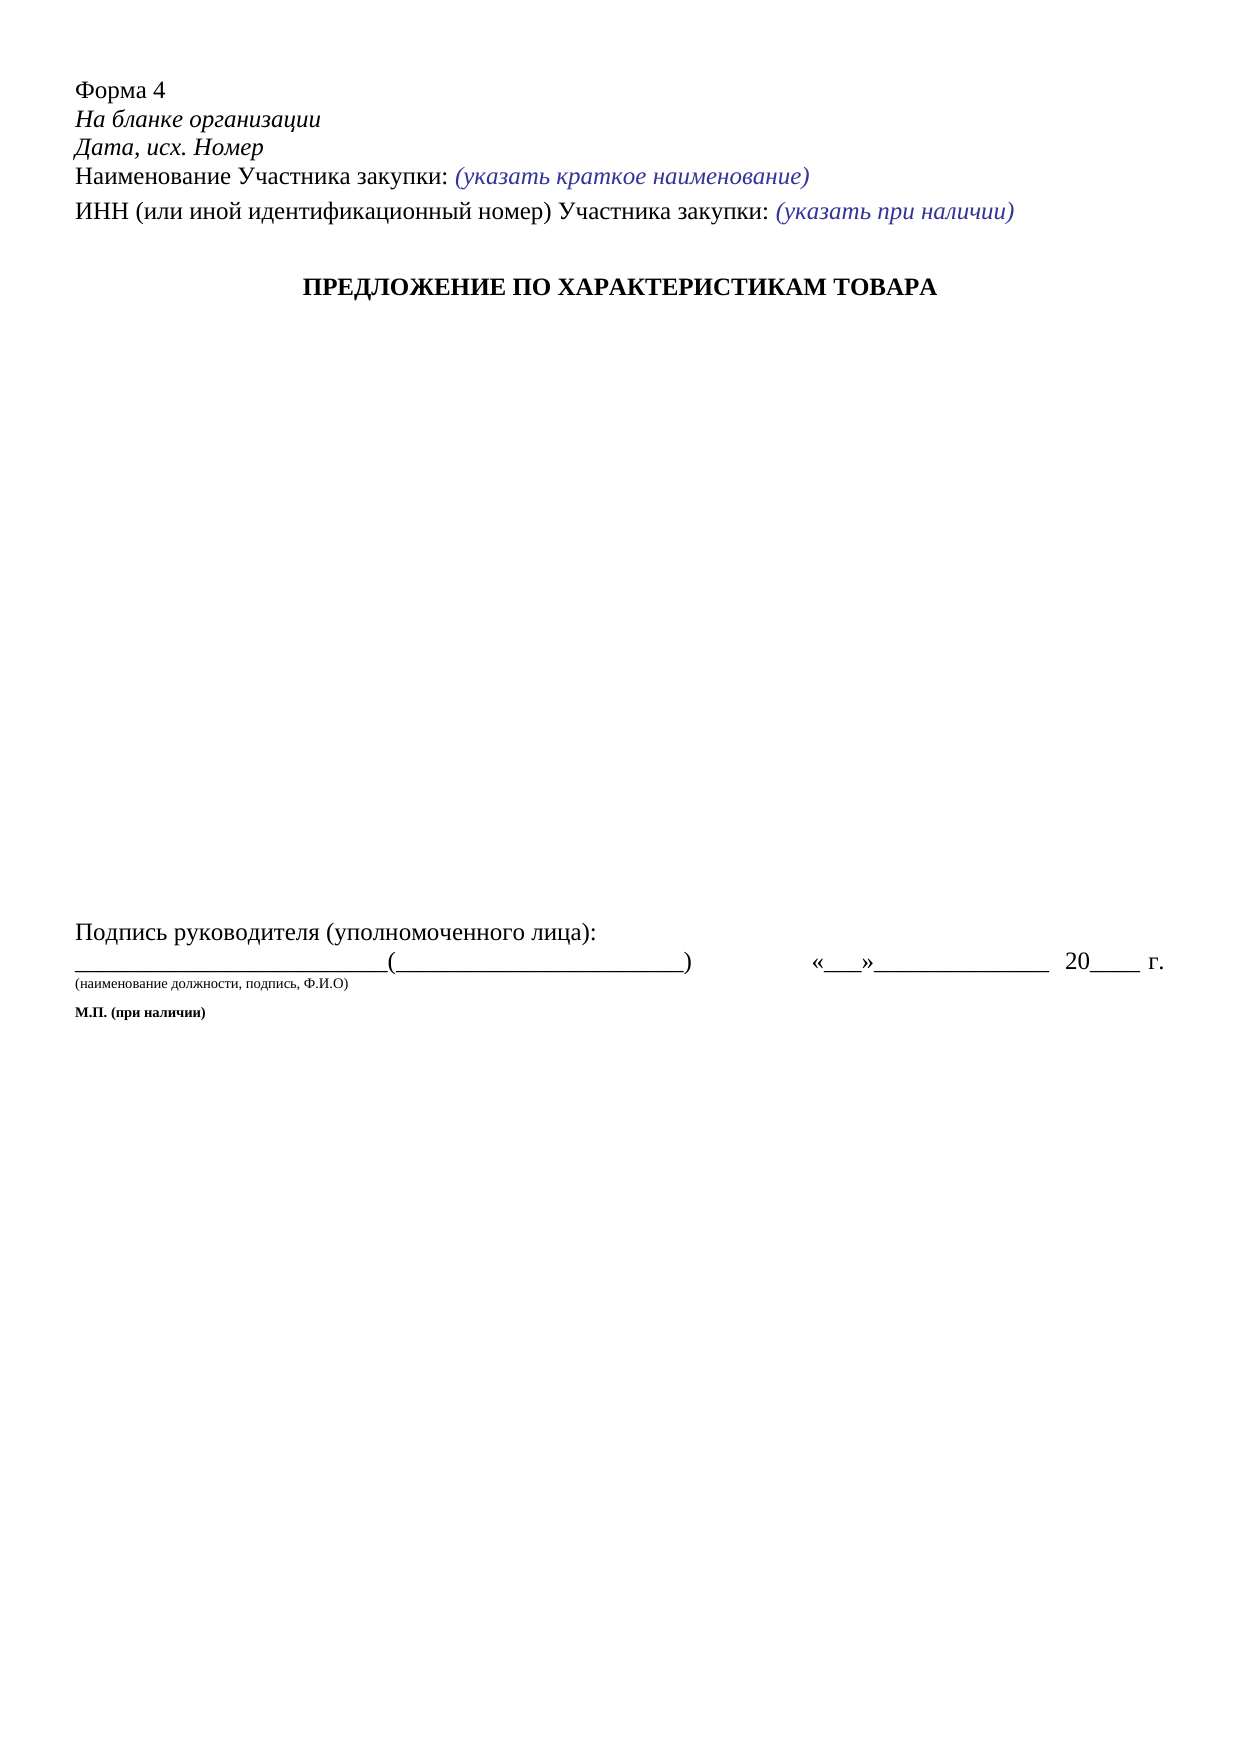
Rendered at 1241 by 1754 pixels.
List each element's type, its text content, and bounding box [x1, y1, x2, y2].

text Наименование Участника закупки: (указать краткое наименование) [75, 161, 1165, 190]
text М.П. (при наличии) [75, 1004, 1165, 1032]
text Подпись руководителя (уполномоченного лица): [75, 917, 1165, 946]
text Дата, исх. Номер [75, 132, 1165, 161]
text ИНН (или иной идентификационный номер) Участника закупки: (указать при наличии) [75, 196, 1165, 225]
text Форма 4 [75, 75, 1165, 104]
text _________________________(_______________________) «___»______________ 20____ г. (наименование должности, подпись, Ф.И.О) [75, 946, 1165, 1004]
text Предложение по характеристикам ТОВАРА [75, 272, 1165, 301]
text На бланке организации [75, 104, 1165, 132]
